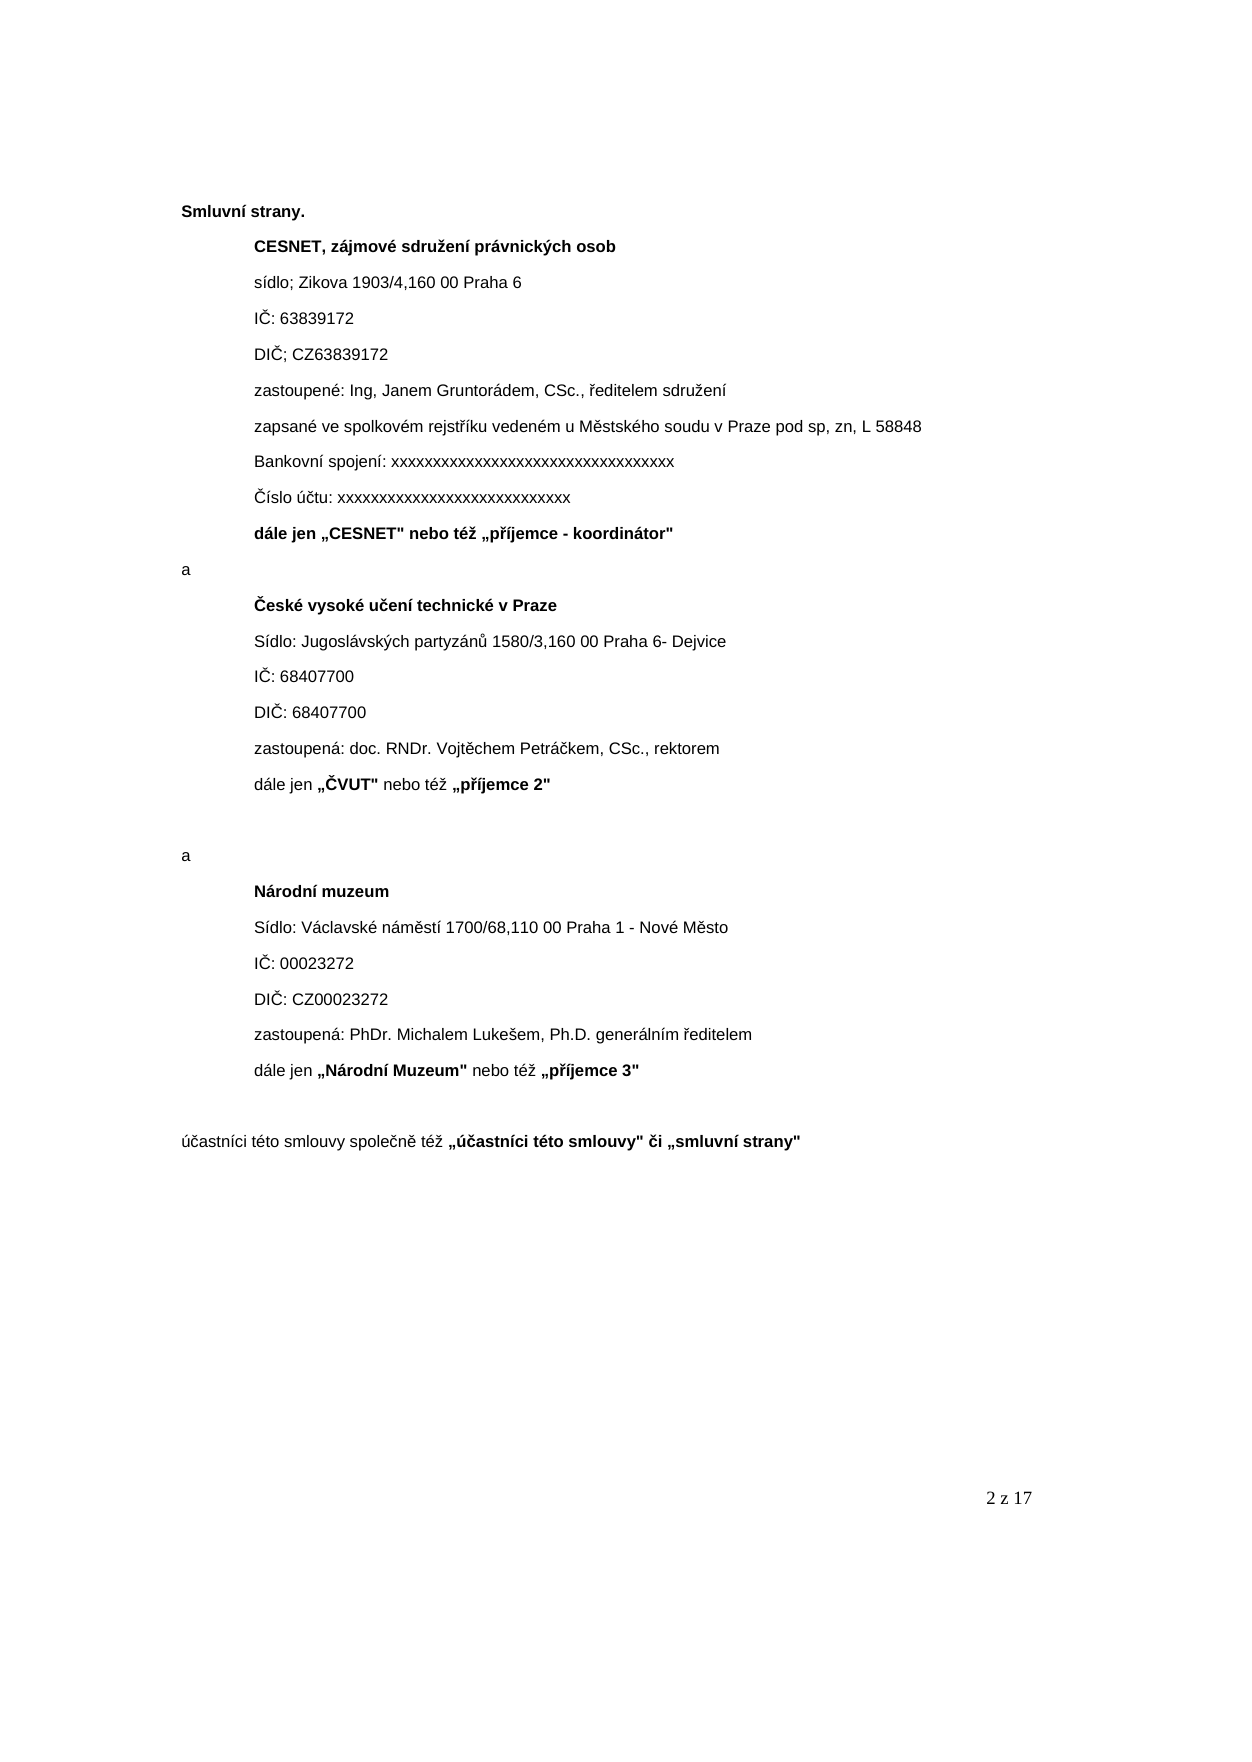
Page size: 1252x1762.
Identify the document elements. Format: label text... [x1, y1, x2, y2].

text zapsané ve spolkovém rejstříku vedeném u Městského soudu v Praze pod sp, zn, L 58848 [181, 416, 1043, 436]
text IČ: 68407700 [181, 667, 1043, 686]
text Sídlo: Jugoslávských partyzánů 1580/3,160 00 Praha 6- Dejvice [181, 631, 1043, 651]
text a [181, 846, 1043, 865]
text dále jen „Národní Muzeum" nebo též „příjemce 3" [181, 1061, 1043, 1080]
text Smluvní strany. [181, 201, 1043, 221]
text zastoupená: doc. RNDr. Vojtěchem Petráčkem, CSc., rektorem [181, 739, 1043, 758]
text sídlo; Zikova 1903/4,160 00 Praha 6 [181, 273, 1043, 292]
text IČ: 00023272 [181, 953, 1043, 973]
text účastníci této smlouvy společně též „účastníci této smlouvy" či „smluvní strany" [181, 1132, 1043, 1151]
text Bankovní spojení: xxxxxxxxxxxxxxxxxxxxxxxxxxxxxxxxxx [181, 452, 1043, 471]
text České vysoké učení technické v Praze [181, 596, 1043, 615]
text a [181, 560, 1043, 579]
text Číslo účtu: xxxxxxxxxxxxxxxxxxxxxxxxxxxx [181, 488, 1043, 507]
text zastoupená: PhDr. Michalem Lukešem, Ph.D. generálním ředitelem [181, 1025, 1043, 1044]
text DIČ: CZ00023272 [181, 989, 1043, 1008]
text DIČ: 68407700 [181, 703, 1043, 722]
text Národní muzeum [181, 882, 1043, 901]
text Sídlo: Václavské náměstí 1700/68,110 00 Praha 1 - Nové Město [181, 918, 1043, 937]
text dále jen „ČVUT" nebo též „příjemce 2" [181, 775, 1043, 794]
text zastoupené: Ing, Janem Gruntorádem, CSc., ředitelem sdružení [181, 381, 1043, 400]
text CESNET, zájmové sdružení právnických osob [181, 237, 1043, 256]
text IČ: 63839172 [181, 309, 1043, 328]
text DIČ; CZ63839172 [181, 345, 1043, 364]
text dále jen „CESNET" nebo též „příjemce - koordinátor" [181, 524, 1043, 543]
